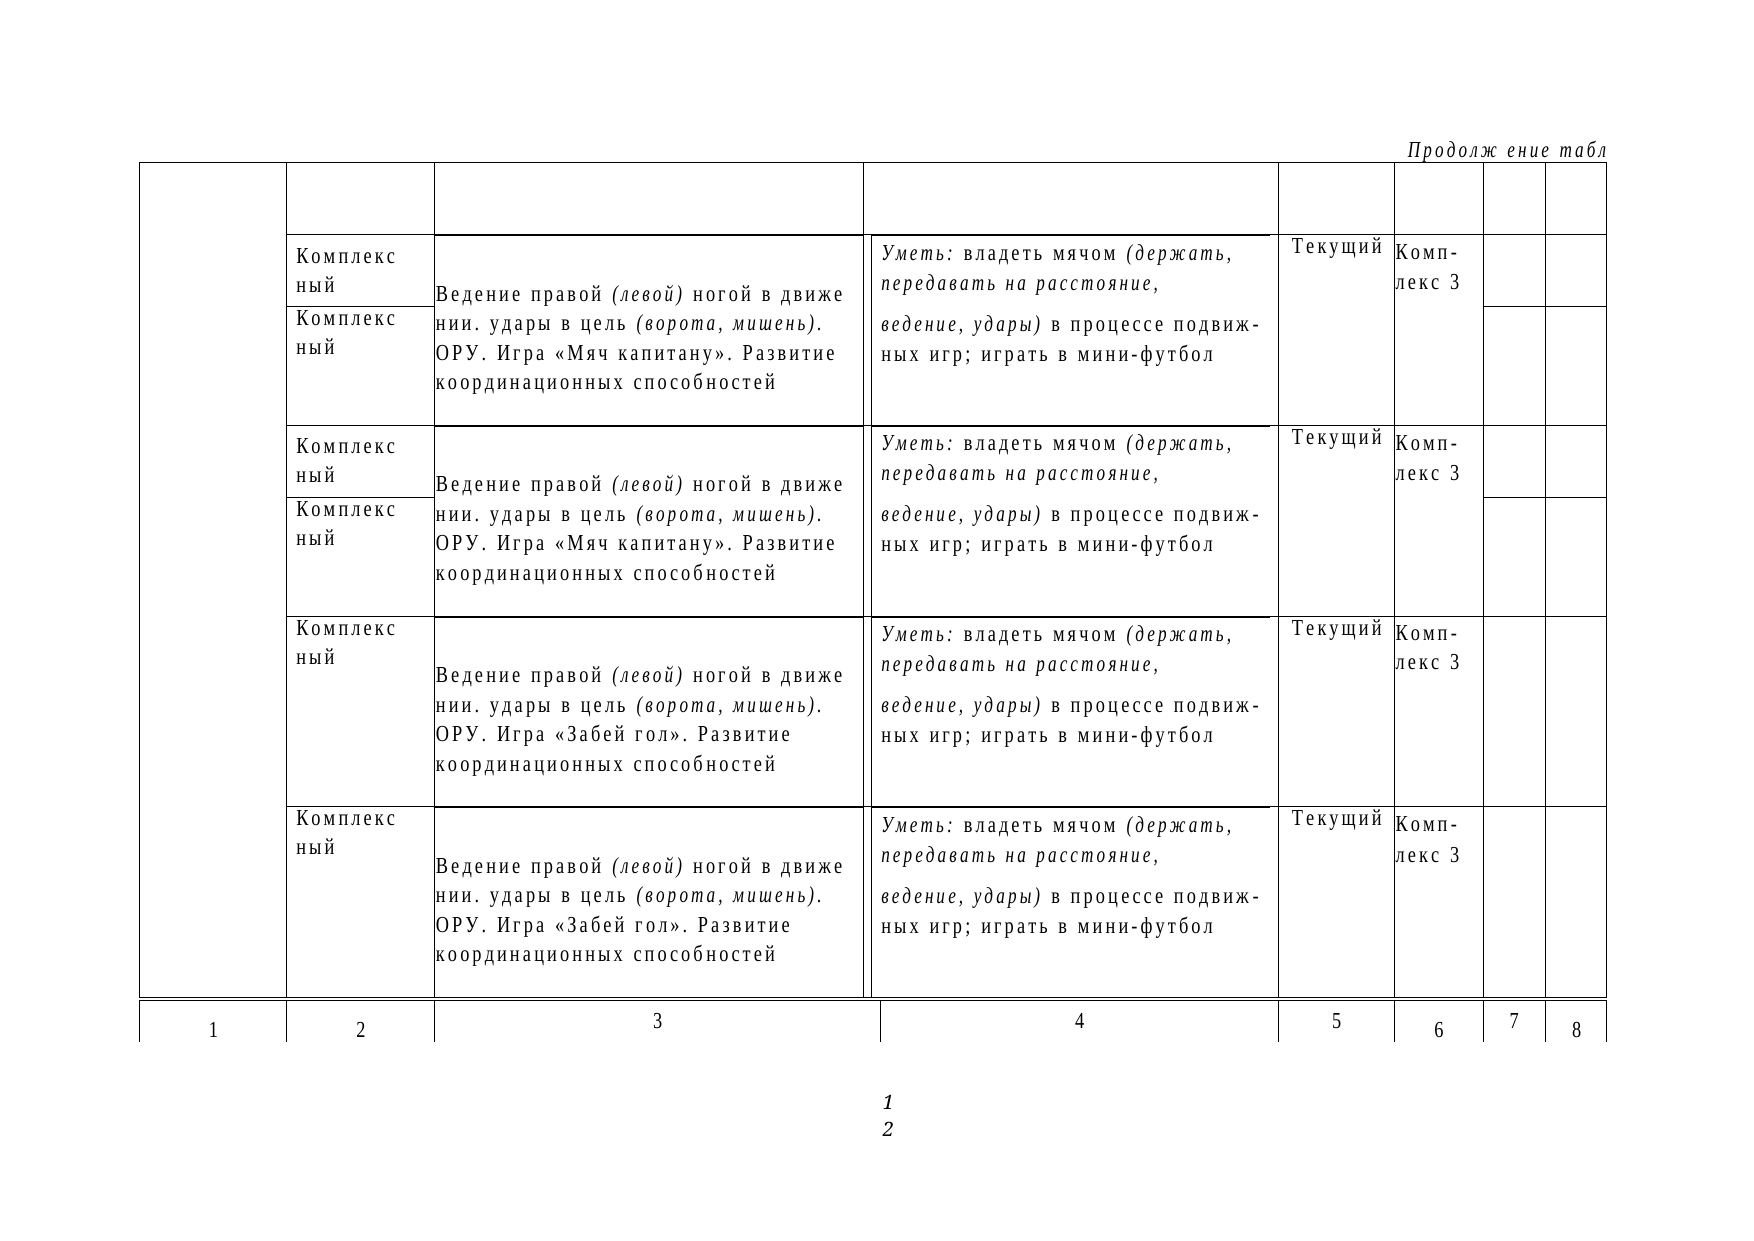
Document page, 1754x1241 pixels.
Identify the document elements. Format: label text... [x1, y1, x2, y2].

table_cell [1546, 617, 1606, 806]
table_cell [140, 163, 286, 997]
table_header 1 [140, 1001, 286, 1042]
table_cell Комплекс 3 [1395, 235, 1483, 425]
table_cell [864, 426, 871, 616]
table_cell [1395, 163, 1483, 234]
table_cell [864, 235, 871, 425]
table_cell Комплекс ный [287, 426, 434, 497]
table_cell [1279, 163, 1394, 234]
table_cell [1270, 807, 1278, 997]
table_cell [1546, 163, 1606, 234]
table_cell Комплекс ный [287, 617, 434, 806]
table_cell [864, 617, 871, 806]
table_cell [1546, 498, 1606, 616]
table_header 7 [1484, 1001, 1545, 1042]
table_header 5 [1279, 1001, 1394, 1042]
table_cell Комплекс ный [287, 235, 434, 306]
table_cell [1270, 426, 1278, 616]
table_cell Комплекс ный [287, 807, 434, 997]
table_cell [1546, 307, 1606, 425]
table_cell [1546, 426, 1606, 497]
table_cell Комплекс 3 [1395, 807, 1483, 997]
table_cell Комплекс 3 [1395, 426, 1483, 616]
table_cell [1484, 426, 1545, 497]
table_cell Текущий [1279, 426, 1394, 616]
table_cell [1270, 235, 1278, 425]
table_cell Текущий [1279, 807, 1394, 997]
table_header 8 [1546, 1001, 1606, 1042]
table_cell [1484, 307, 1545, 425]
table_cell Комплекс ный [287, 307, 434, 425]
table_cell [1546, 235, 1606, 306]
table_header 3 [435, 1001, 880, 1042]
table_cell [287, 163, 434, 234]
table_cell Комплекс ный [287, 498, 434, 616]
table_cell [864, 163, 1278, 234]
table_cell [1546, 807, 1606, 997]
table_cell [864, 807, 871, 997]
table_cell [1484, 807, 1545, 997]
table_header 6 [1395, 1001, 1483, 1042]
table_cell Комплекс 3 [1395, 617, 1483, 806]
table_cell [1484, 617, 1545, 806]
table_cell [1484, 235, 1545, 306]
table_header 4 [881, 1001, 1278, 1042]
table_cell [1484, 498, 1545, 616]
table_cell Текущий [1279, 617, 1394, 806]
table_cell [435, 163, 863, 234]
table_cell [1484, 163, 1545, 234]
table_header 2 [287, 1001, 434, 1042]
table_cell [1270, 617, 1278, 806]
table_cell Текущий [1279, 235, 1394, 425]
